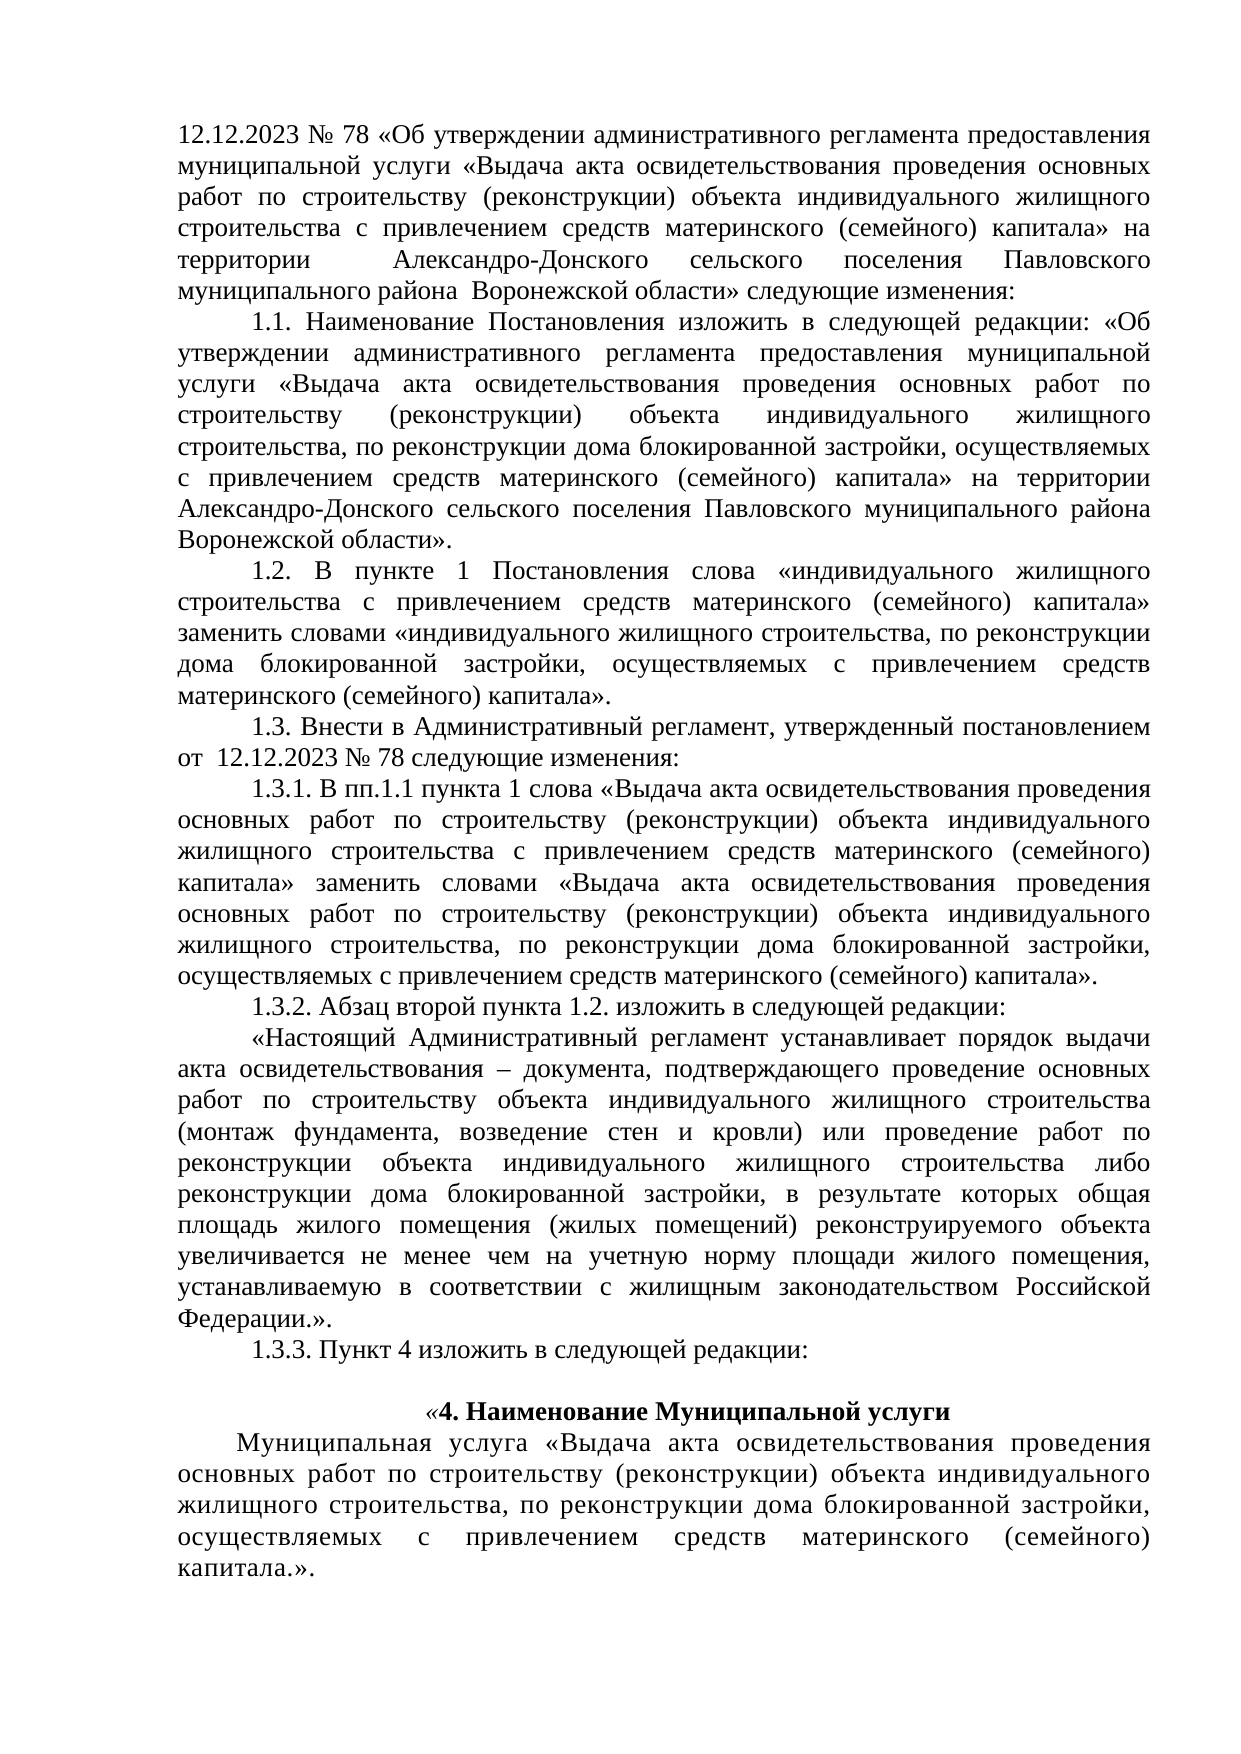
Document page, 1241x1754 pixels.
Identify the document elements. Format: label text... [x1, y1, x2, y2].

text Муниципальная услуга «Выдача акта освидетельствования проведения основных работ по строительству (реконструкции) объекта индивидуального жилищного строительства, по реконструкции дома блокированной застройки, осуществляемых с привлечением средств материнского (семейного) капитала.». [177, 1426, 1152, 1582]
text «4. Наименование Муниципальной услуги [224, 1395, 1152, 1426]
text 1.1. Наименование Постановления изложить в следующей редакции: «Об утверждении административного регламента предоставления муниципальной услуги «Выдача акта освидетельствования проведения основных работ по строительству (реконструкции) объекта индивидуального жилищного строительства, по реконструкции дома блокированной застройки, осуществляемых с привлечением средств материнского (семейного) капитала» на территории Александро-Донского сельского поселения Павловского муниципального района Воронежской области». [177, 305, 1152, 554]
text 1.2. В пункте 1 Постановления слова «индивидуального жилищного строительства с привлечением средств материнского (семейного) капитала» заменить словами «индивидуального жилищного строительства, по реконструкции дома блокированной застройки, осуществляемых с привлечением средств материнского (семейного) капитала». [177, 554, 1152, 710]
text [177, 118, 1152, 305]
text 1.3. Внести в Административный регламент, утвержденный постановлением от 12.12.2023 № 78 следующие изменения: [177, 710, 1152, 772]
text «Настоящий Административный регламент устанавливает порядок выдачи акта освидетельствования – документа, подтверждающего проведение основных работ по строительству объекта индивидуального жилищного строительства (монтаж фундамента, возведение стен и кровли) или проведение работ по реконструкции объекта индивидуального жилищного строительства либо реконструкции дома блокированной застройки, в результате которых общая площадь жилого помещения (жилых помещений) реконструируемого объекта увеличивается не менее чем на учетную норму площади жилого помещения, устанавливаемую в соответствии с жилищным законодательством Российской Федерации.». [177, 1021, 1152, 1333]
text 1.3.3. Пункт 4 изложить в следующей редакции: [177, 1333, 1152, 1364]
text 1.3.2. Абзац второй пункта 1.2. изложить в следующей редакции: [177, 990, 1152, 1021]
text 1.3.1. В пп.1.1 пункта 1 слова «Выдача акта освидетельствования проведения основных работ по строительству (реконструкции) объекта индивидуального жилищного строительства с привлечением средств материнского (семейного) капитала» заменить словами «Выдача акта освидетельствования проведения основных работ по строительству (реконструкции) объекта индивидуального жилищного строительства, по реконструкции дома блокированной застройки, осуществляемых с привлечением средств материнского (семейного) капитала». [177, 772, 1152, 990]
